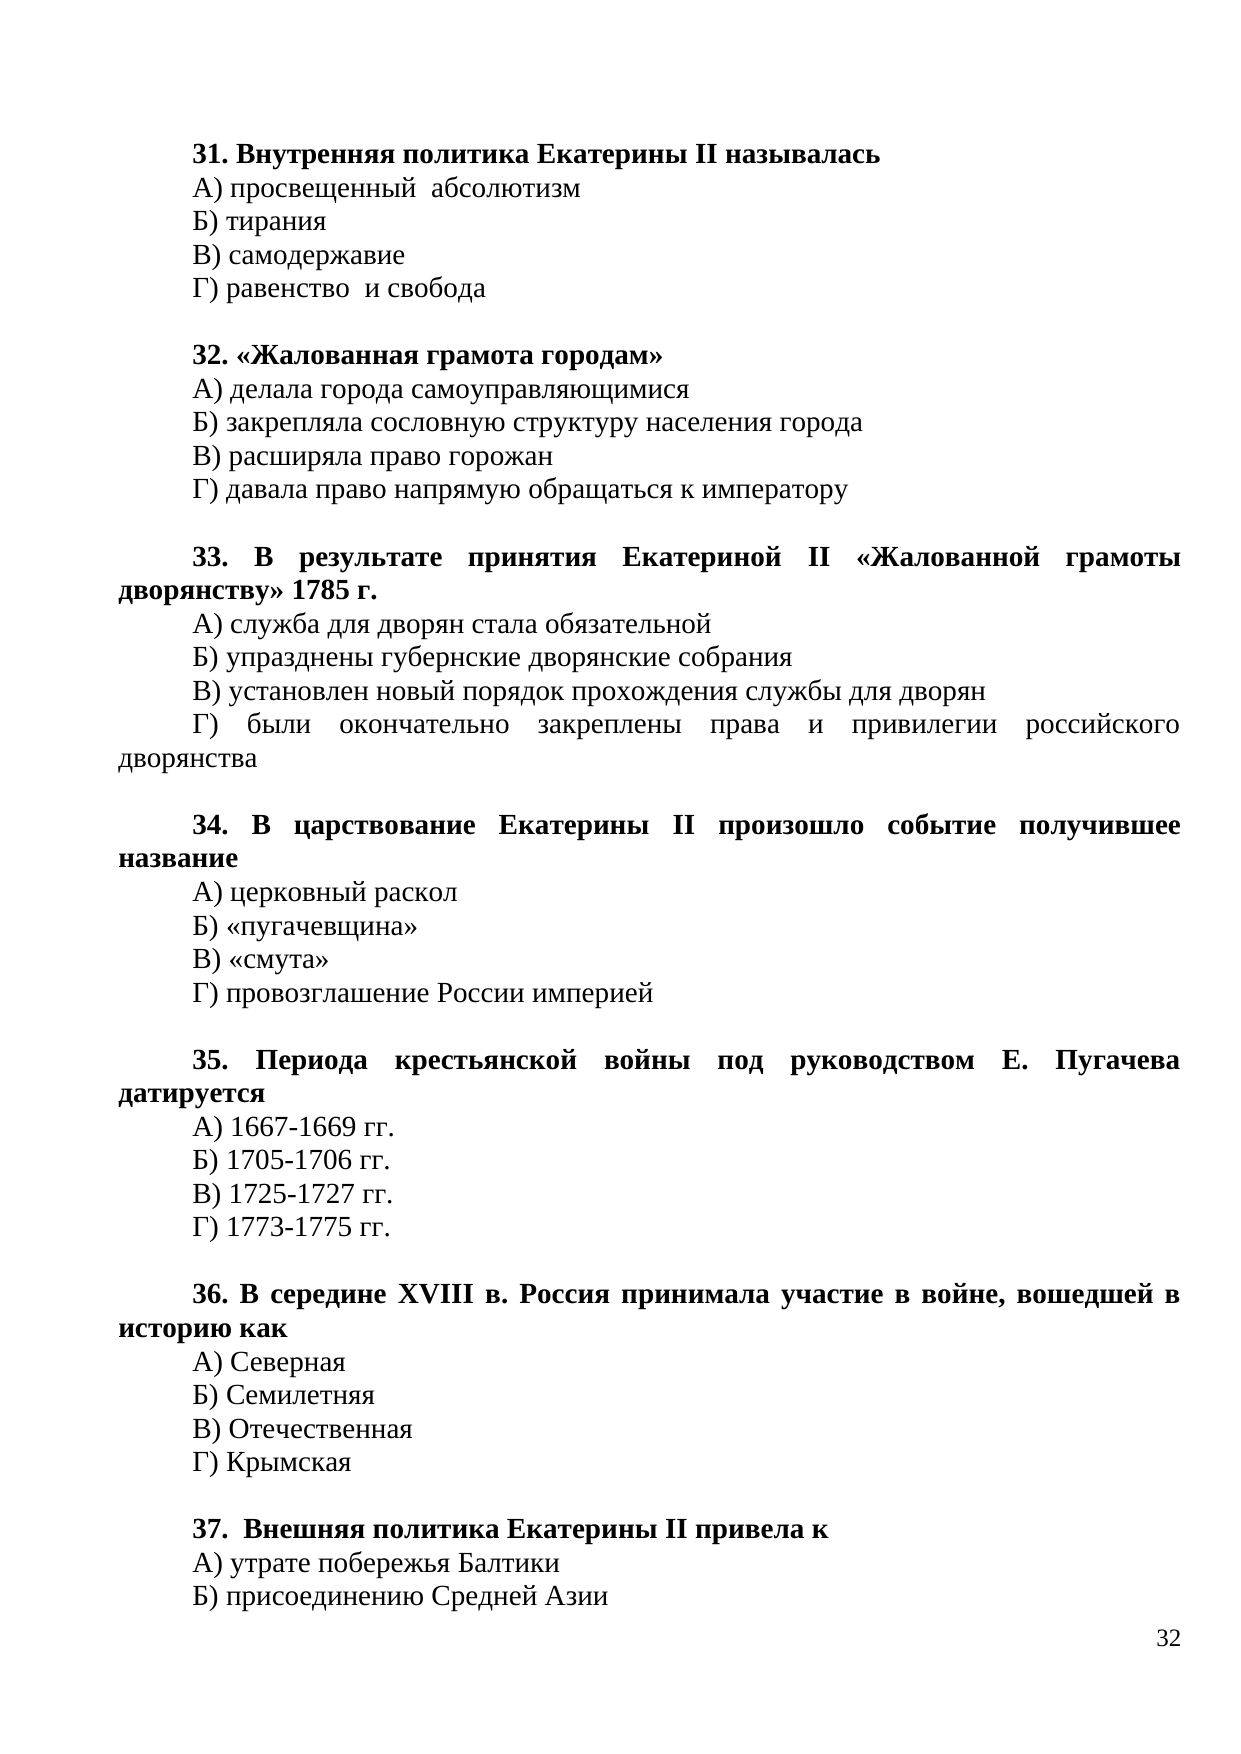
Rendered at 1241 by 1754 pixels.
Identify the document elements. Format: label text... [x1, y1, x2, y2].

text Б) «пугачевщина» [118, 908, 1181, 941]
text Б) упразднены губернские дворянские собрания [118, 639, 1181, 673]
text В) расширяла право горожан [118, 438, 1181, 472]
text 37. Внешняя политика Екатерины II привела к [118, 1511, 1181, 1545]
text В) 1725-1727 гг. [118, 1176, 1181, 1209]
text Г) 1773-1775 гг. [118, 1209, 1181, 1243]
text 35. Периода крестьянской войны под руководством Е. Пугачева датируется [118, 1042, 1181, 1109]
text А) служба для дворян стала обязательной [118, 606, 1181, 639]
text 36. В середине XVIII в. Россия принимала участие в войне, вошедшей в историю как [118, 1277, 1181, 1344]
text Б) закрепляла сословную структуру населения города [118, 404, 1181, 438]
text 32. «Жалованная грамота городам» [118, 337, 1181, 371]
text А) делала города самоуправляющимися [118, 371, 1181, 404]
text В) «смута» [118, 941, 1181, 975]
text 31. Внутренняя политика Екатерины II называлась [118, 136, 1181, 170]
text А) просвещенный абсолютизм [118, 170, 1181, 203]
text В) установлен новый порядок прохождения службы для дворян [118, 673, 1181, 706]
text А) Северная [118, 1344, 1181, 1377]
text Б) Семилетняя [118, 1377, 1181, 1411]
text 34. В царствование Екатерины II произошло событие получившее название [118, 807, 1181, 874]
text Б) 1705-1706 гг. [118, 1142, 1181, 1176]
text В) Отечественная [118, 1411, 1181, 1444]
text 33. В результате принятия Екатериной II «Жалованной грамоты дворянству» 1785 г. [118, 539, 1181, 606]
text Б) присоединению Средней Азии [118, 1578, 1181, 1612]
text Г) равенство и свобода [118, 270, 1181, 304]
text В) самодержавие [118, 237, 1181, 270]
text А) 1667-1669 гг. [118, 1109, 1181, 1142]
text Г) провозглашение России империей [118, 975, 1181, 1008]
text Б) тирания [118, 203, 1181, 237]
text А) церковный раскол [118, 874, 1181, 908]
text Г) давала право напрямую обращаться к императору [118, 472, 1181, 505]
text Г) Крымская [118, 1444, 1181, 1478]
text Г) были окончательно закреплены права и привилегии российского дворянства [118, 706, 1181, 773]
text А) утрате побережья Балтики [118, 1545, 1181, 1578]
